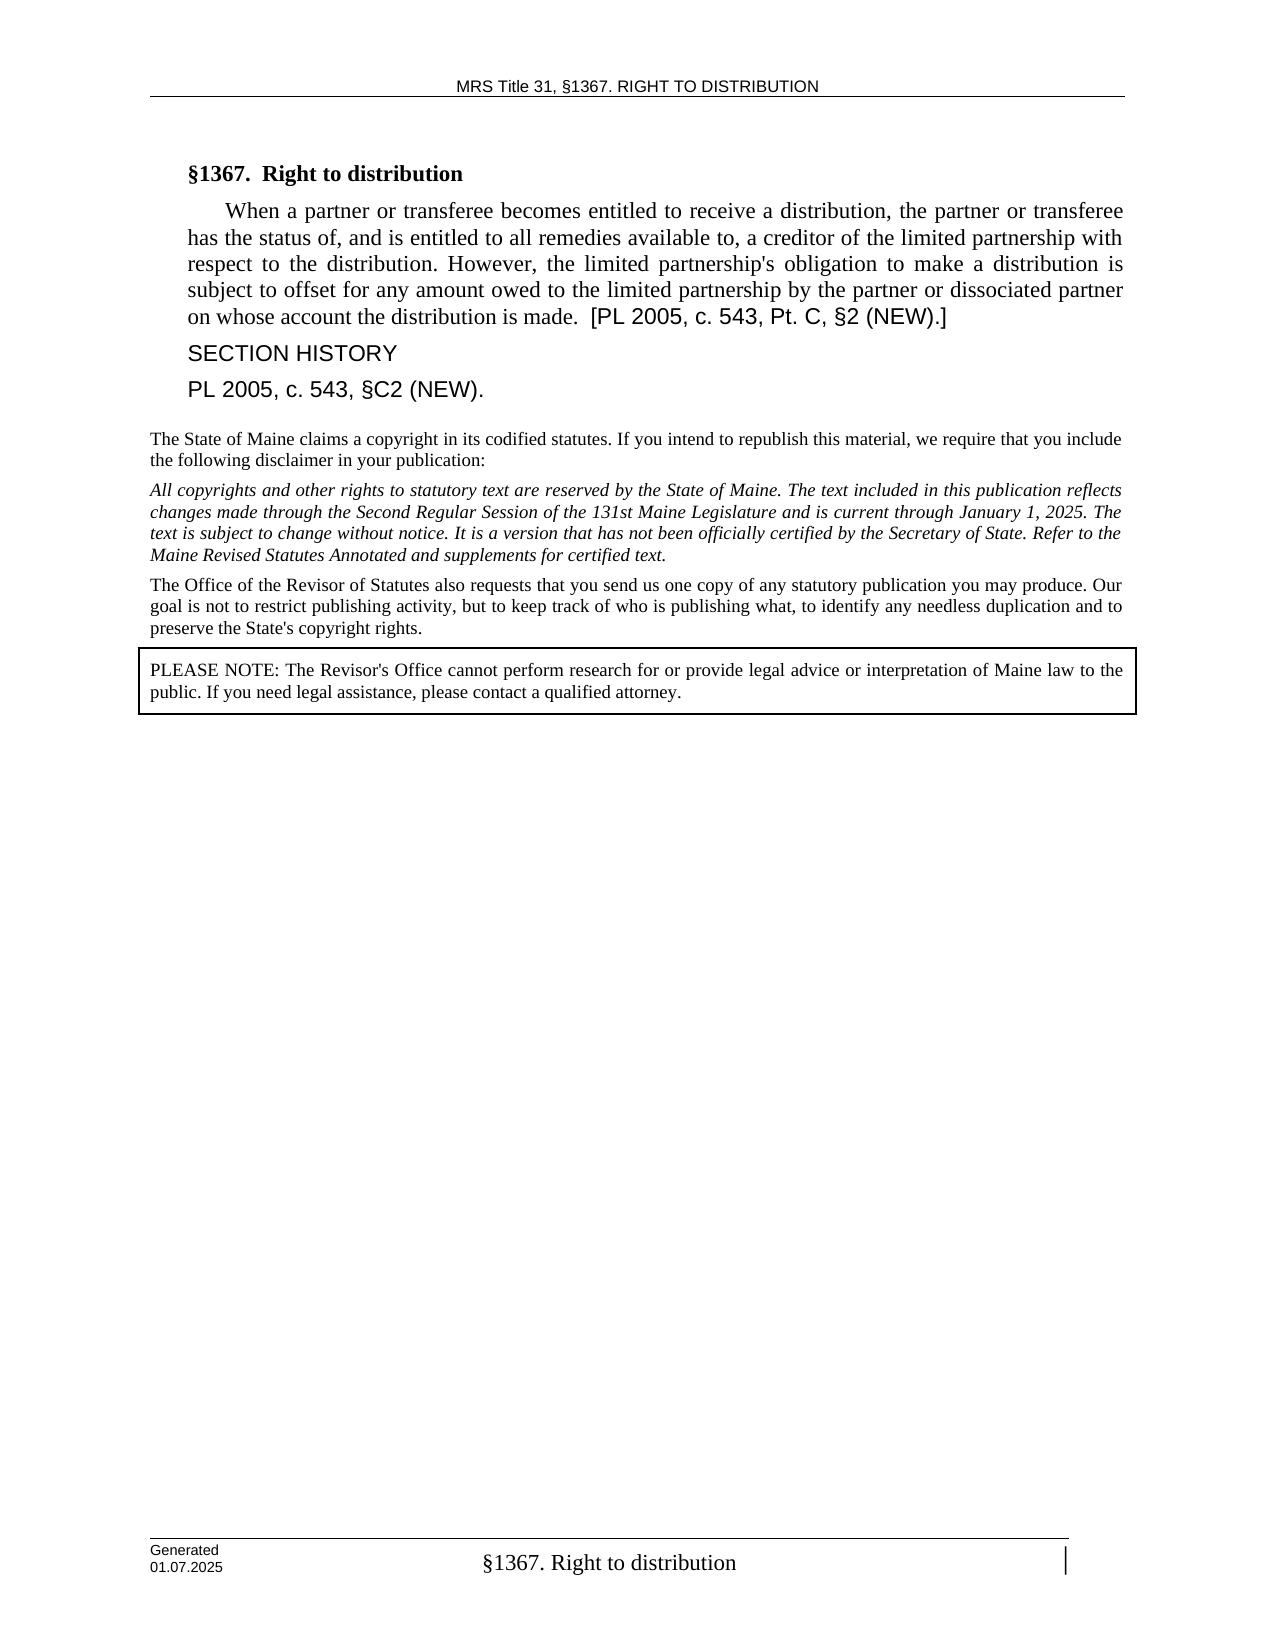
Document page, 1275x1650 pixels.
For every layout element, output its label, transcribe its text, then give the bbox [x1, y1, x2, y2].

text When a partner or transferee becomes entitled to receive a distribution, the partner or transferee has the status of, and is entitled to all remedies available to, a creditor of the limited partnership with respect to the distribution. However, the limited partnership's obligation to make a distribution is subject to offset for any amount owed to the limited partnership by the partner or dissociated partner on whose account the distribution is made. [PL 2005, c. 543, Pt. C, §2 (NEW).] [187, 197, 1125, 329]
text PLEASE NOTE: The Revisor's Office cannot perform research for or provide legal advice or interpretation of Maine law to the public. If you need legal assistance, please contact a qualified attorney. [140, 649, 1135, 713]
text The State of Maine claims a copyright in its codified statutes. If you intend to republish this material, we require that you include the following disclaimer in your publication: [150, 428, 1125, 471]
text SECTION HISTORY [187, 339, 1125, 366]
text §1367. Right to distribution [187, 160, 1125, 187]
text PL 2005, c. 543, §C2 (NEW). [187, 376, 1125, 403]
text All copyrights and other rights to statutory text are reserved by the State of Maine. The text included in this publication reflects changes made through the Second Regular Session of the 131st Maine Legislature and is current through January 1, 2025 . The text is subject to change without notice. It is a version that has not been officially certified by the Secretary of State. Refer to the Maine Revised Statutes Annotated and supplements for certified text. [150, 479, 1125, 565]
text The Office of the Revisor of Statutes also requests that you send us one copy of any statutory publication you may produce. Our goal is not to restrict publishing activity, but to keep track of who is publishing what, to identify any needless duplication and to preserve the State's copyright rights. [150, 574, 1125, 638]
